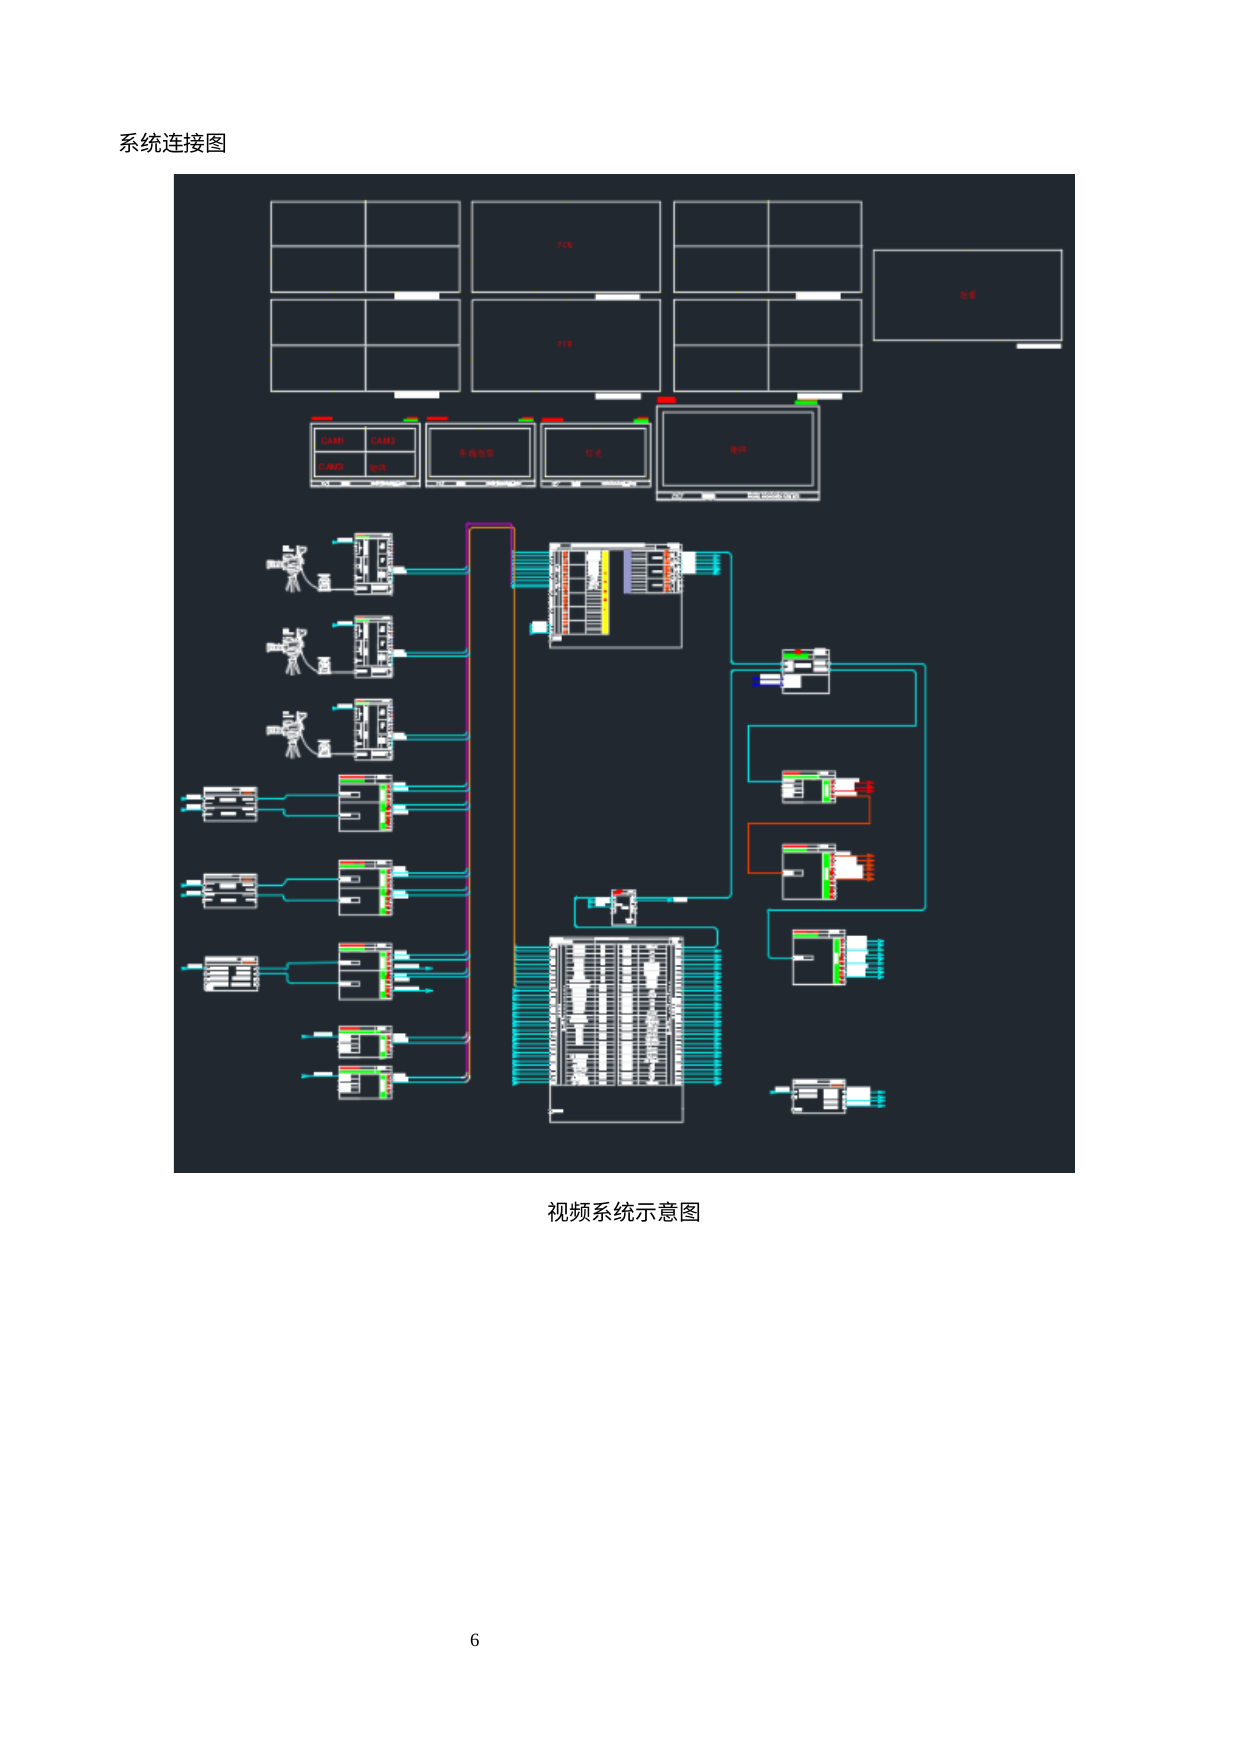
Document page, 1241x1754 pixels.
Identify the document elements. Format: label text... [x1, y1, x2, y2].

text 系统连接图 [118, 126, 1122, 158]
text 视频系统示意图 [126, 1194, 1122, 1227]
picture [173, 174, 1075, 1173]
